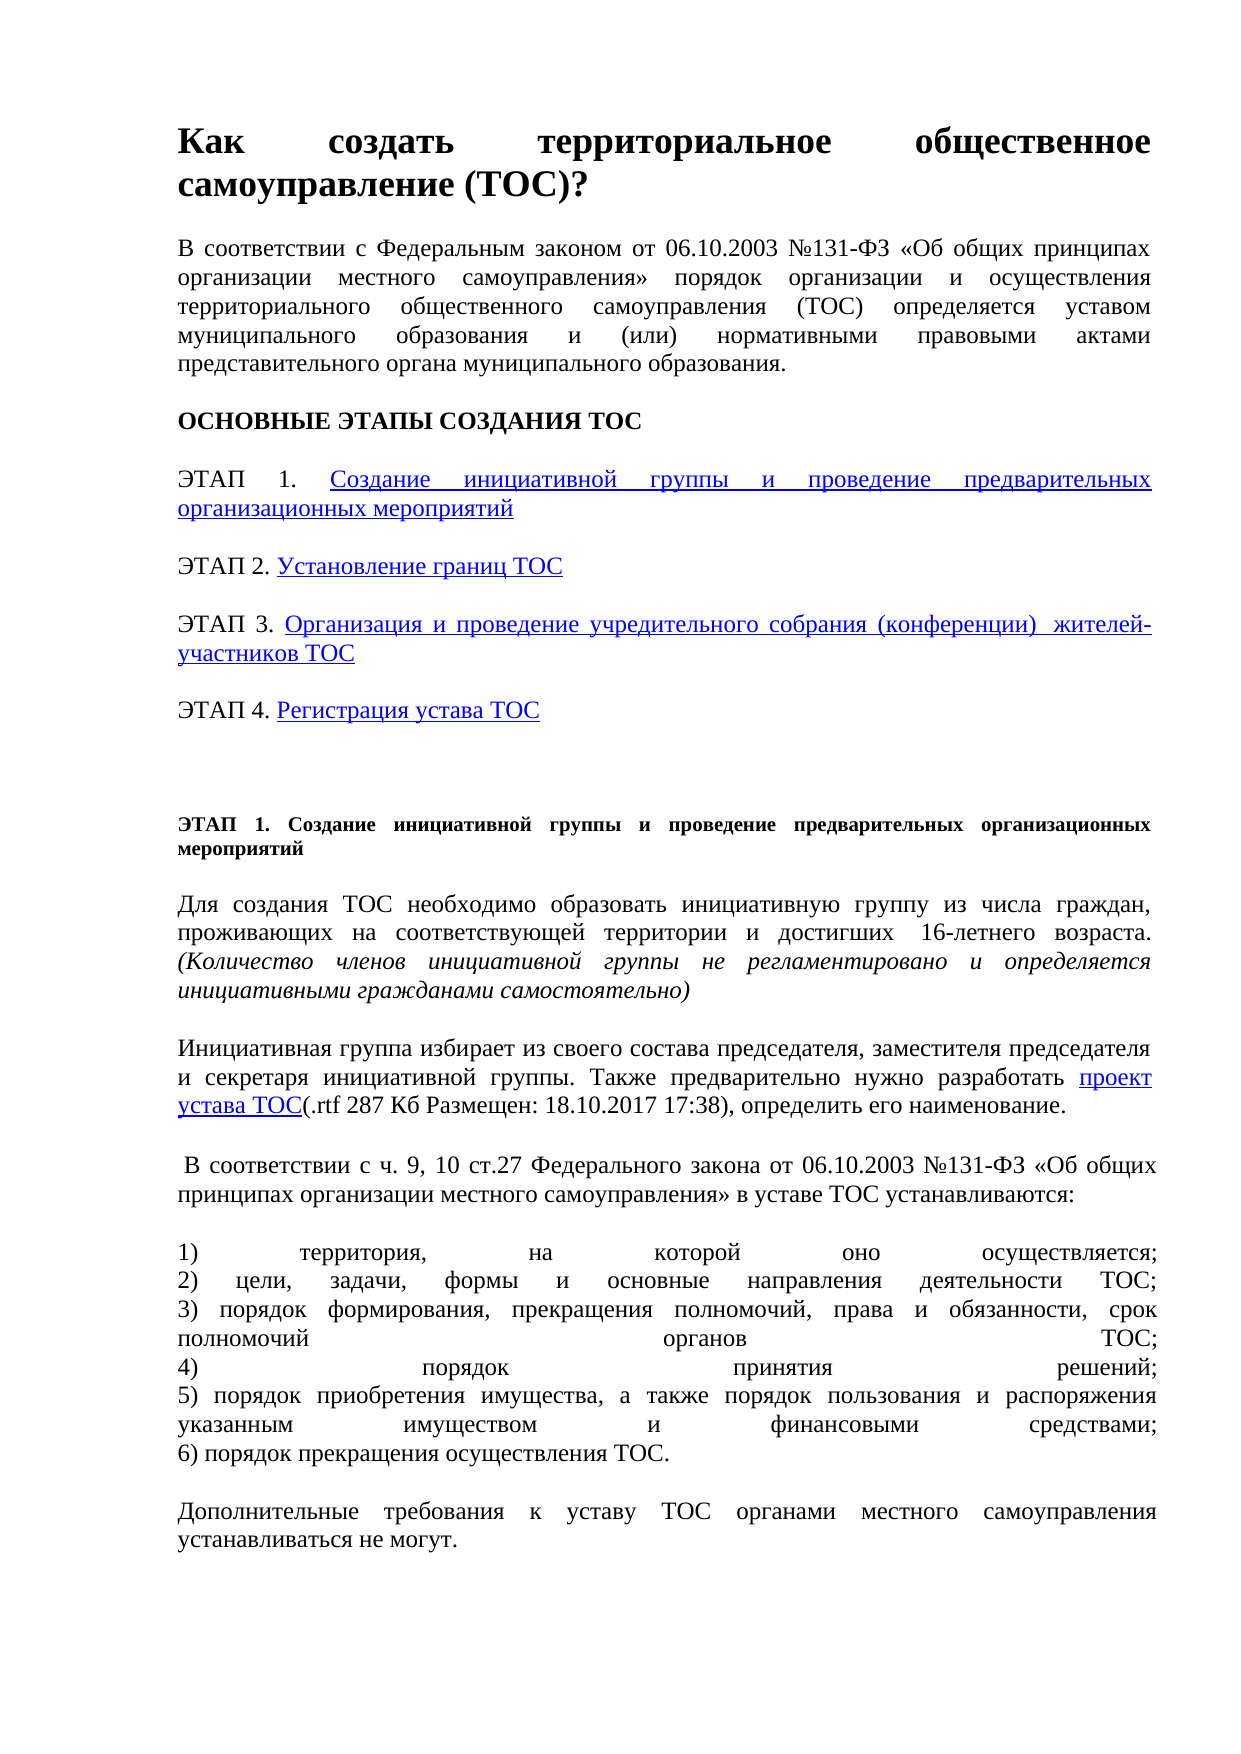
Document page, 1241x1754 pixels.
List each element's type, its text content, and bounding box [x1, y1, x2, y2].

text ЭТАП 3. Организация и проведение учредительного собрания (конференции) жителей-участников ТОС [177, 609, 1152, 666]
text ЭТАП 4. Регистрация устава ТОС [177, 696, 1152, 724]
text ЭТАП 2. Установление границ ТОС [177, 551, 1152, 580]
text Для создания ТОС необходимо образовать инициативную группу из числа граждан, проживающих на соответствующей территории и достигших 16-летнего возраста. (Количество членов инициативной группы не регламентировано и определяется инициативными гражданами самостоятельно) [177, 889, 1152, 1004]
text В соответствии с Федеральным законом от 06.10.2003 №131-ФЗ «Об общих принципах организации местного самоуправления» порядок организации и осуществления территориального общественного самоуправления (ТОС) определяется уставом муниципального образования и (или) нормативными правовыми актами представительного органа муниципального образования. [177, 233, 1152, 377]
text Инициативная группа избирает из своего состава председателя, заместителя председателя и секретаря инициативной группы. Также предварительно нужно разработать проект устава ТОС(.rtf 287 Кб Размещен: 18.10.2017 17:38), определить его наименование. [177, 1033, 1152, 1119]
table_header В соответствии с ч. 9, 10 ст.27 Федерального закона от 06.10.2003 №131-ФЗ «Об общих принципах организации местного самоуправления» в уставе ТОС устанавливаются: 1) территория, на которой оно осуществляется; 2) цели, задачи, формы и основные направления деятельности ТОС; 3) порядок формирования, прекращения полномочий, права и обязанности, срок полномочий органов ТОС; 4) порядок принятия решений; 5) порядок приобретения имущества, а также порядок пользования и распоряжения указанным имуществом и финансовыми средствами; 6) порядок прекращения осуществления ТОС. Дополнительные требования к уставу ТОС органами местного самоуправления устанавливаться не могут. [176, 1148, 1159, 1555]
text Как создать территориальное общественное самоуправление (ТОС)? [177, 118, 1152, 204]
text ЭТАП 1. Создание инициативной группы и проведение предварительных организационных мероприятий [177, 811, 1152, 859]
text ЭТАП 1. Создание инициативной группы и проведение предварительных организационных мероприятий [177, 464, 1152, 522]
text ОСНОВНЫЕ ЭТАПЫ СОЗДАНИЯ ТОС [177, 406, 1152, 435]
